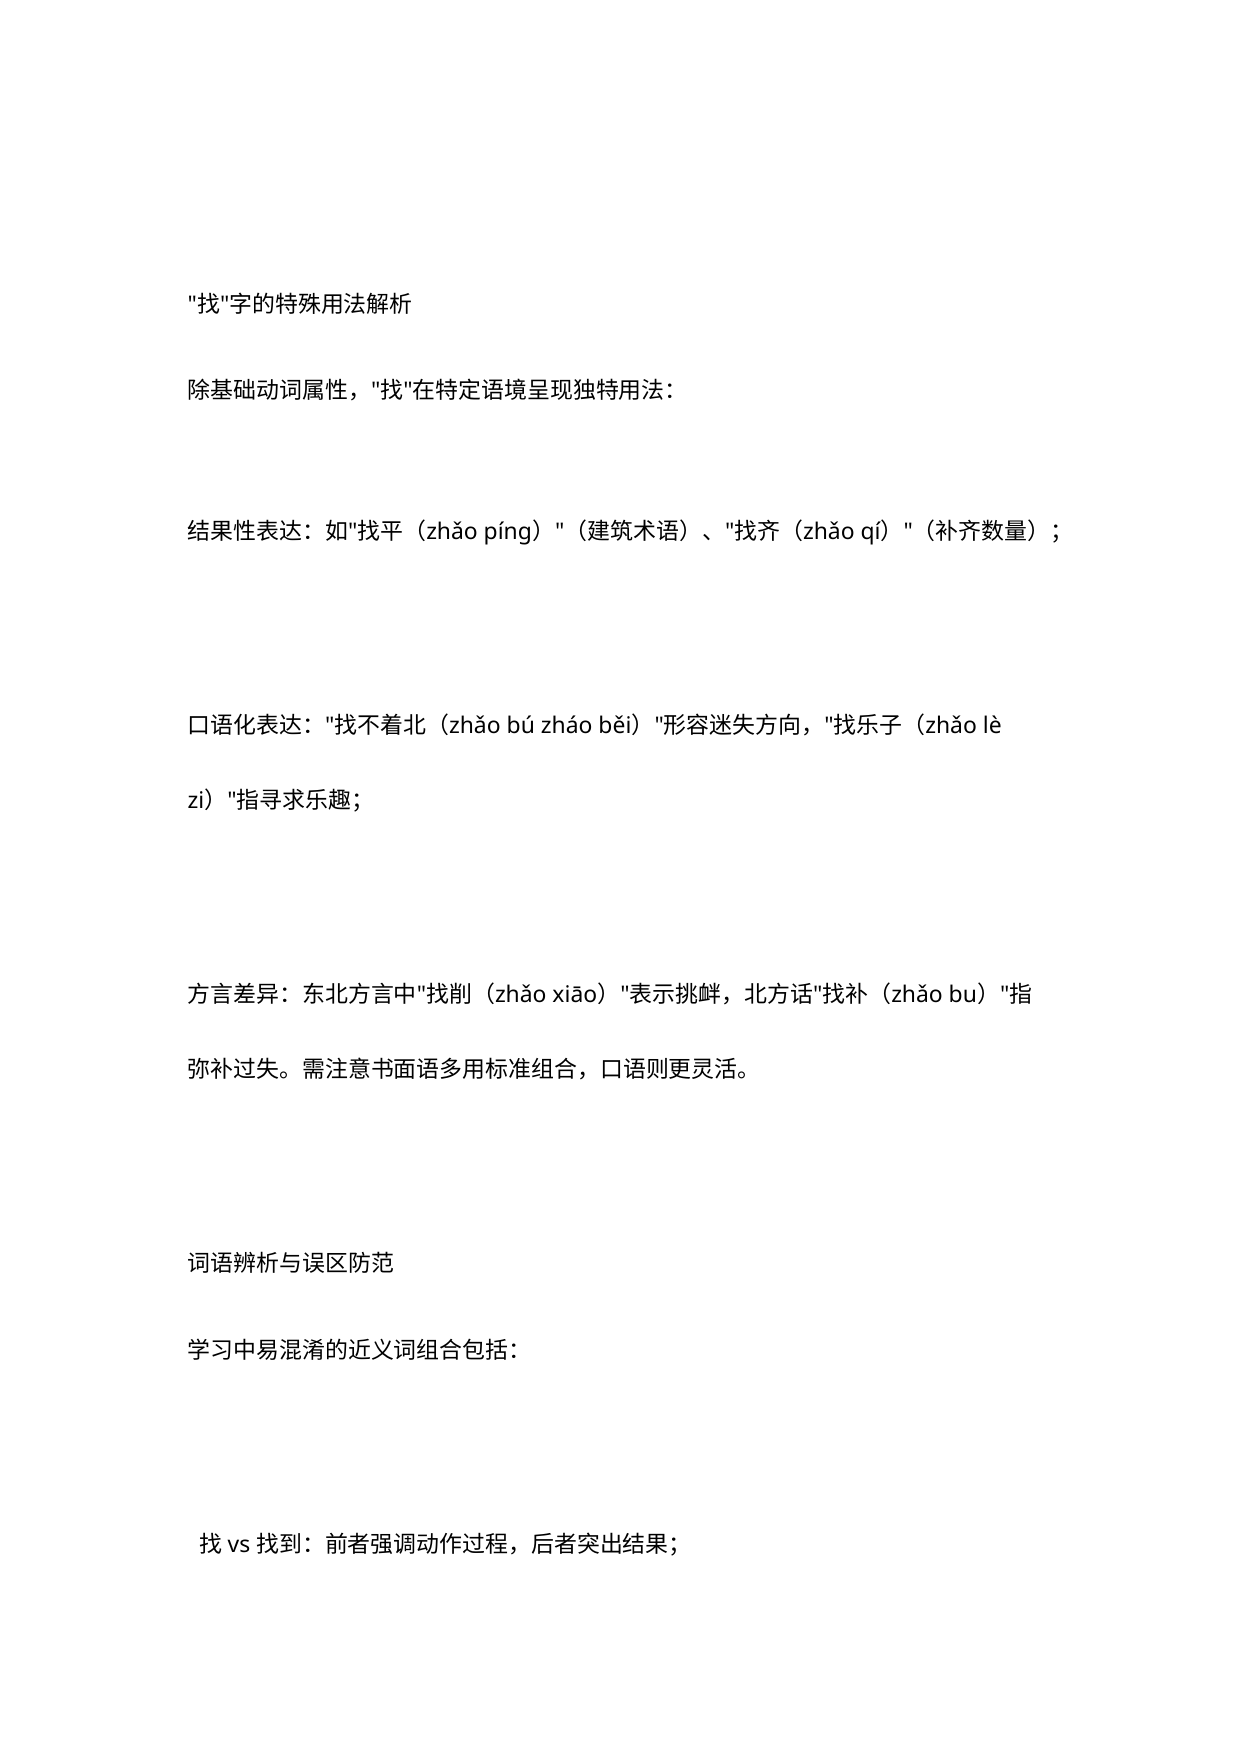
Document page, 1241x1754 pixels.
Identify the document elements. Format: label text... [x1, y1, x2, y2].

text "找"字的特殊用法解析 [187, 270, 1053, 335]
text 口语化表达："找不着北（zhǎo bú zháo běi）"形容迷失方向，"找乐子（zhǎo lè zi）"指寻求乐趣； [187, 691, 1053, 831]
text 方言差异：东北方言中"找削（zhǎo xiāo）"表示挑衅，北方话"找补（zhǎo bu）"指弥补过失。需注意书面语多用标准组合，口语则更灵活。 [187, 960, 1053, 1100]
text 除基础动词属性，"找"在特定语境呈现独特用法： [187, 356, 1053, 421]
text 学习中易混淆的近义词组合包括： [187, 1316, 1053, 1381]
text 词语辨析与误区防范 [187, 1229, 1053, 1294]
text 找 vs 找到：前者强调动作过程，后者突出结果； [187, 1510, 1053, 1575]
text 结果性表达：如"找平（zhǎo píng）"（建筑术语）、"找齐（zhǎo qí）"（补齐数量）； [187, 497, 1053, 562]
